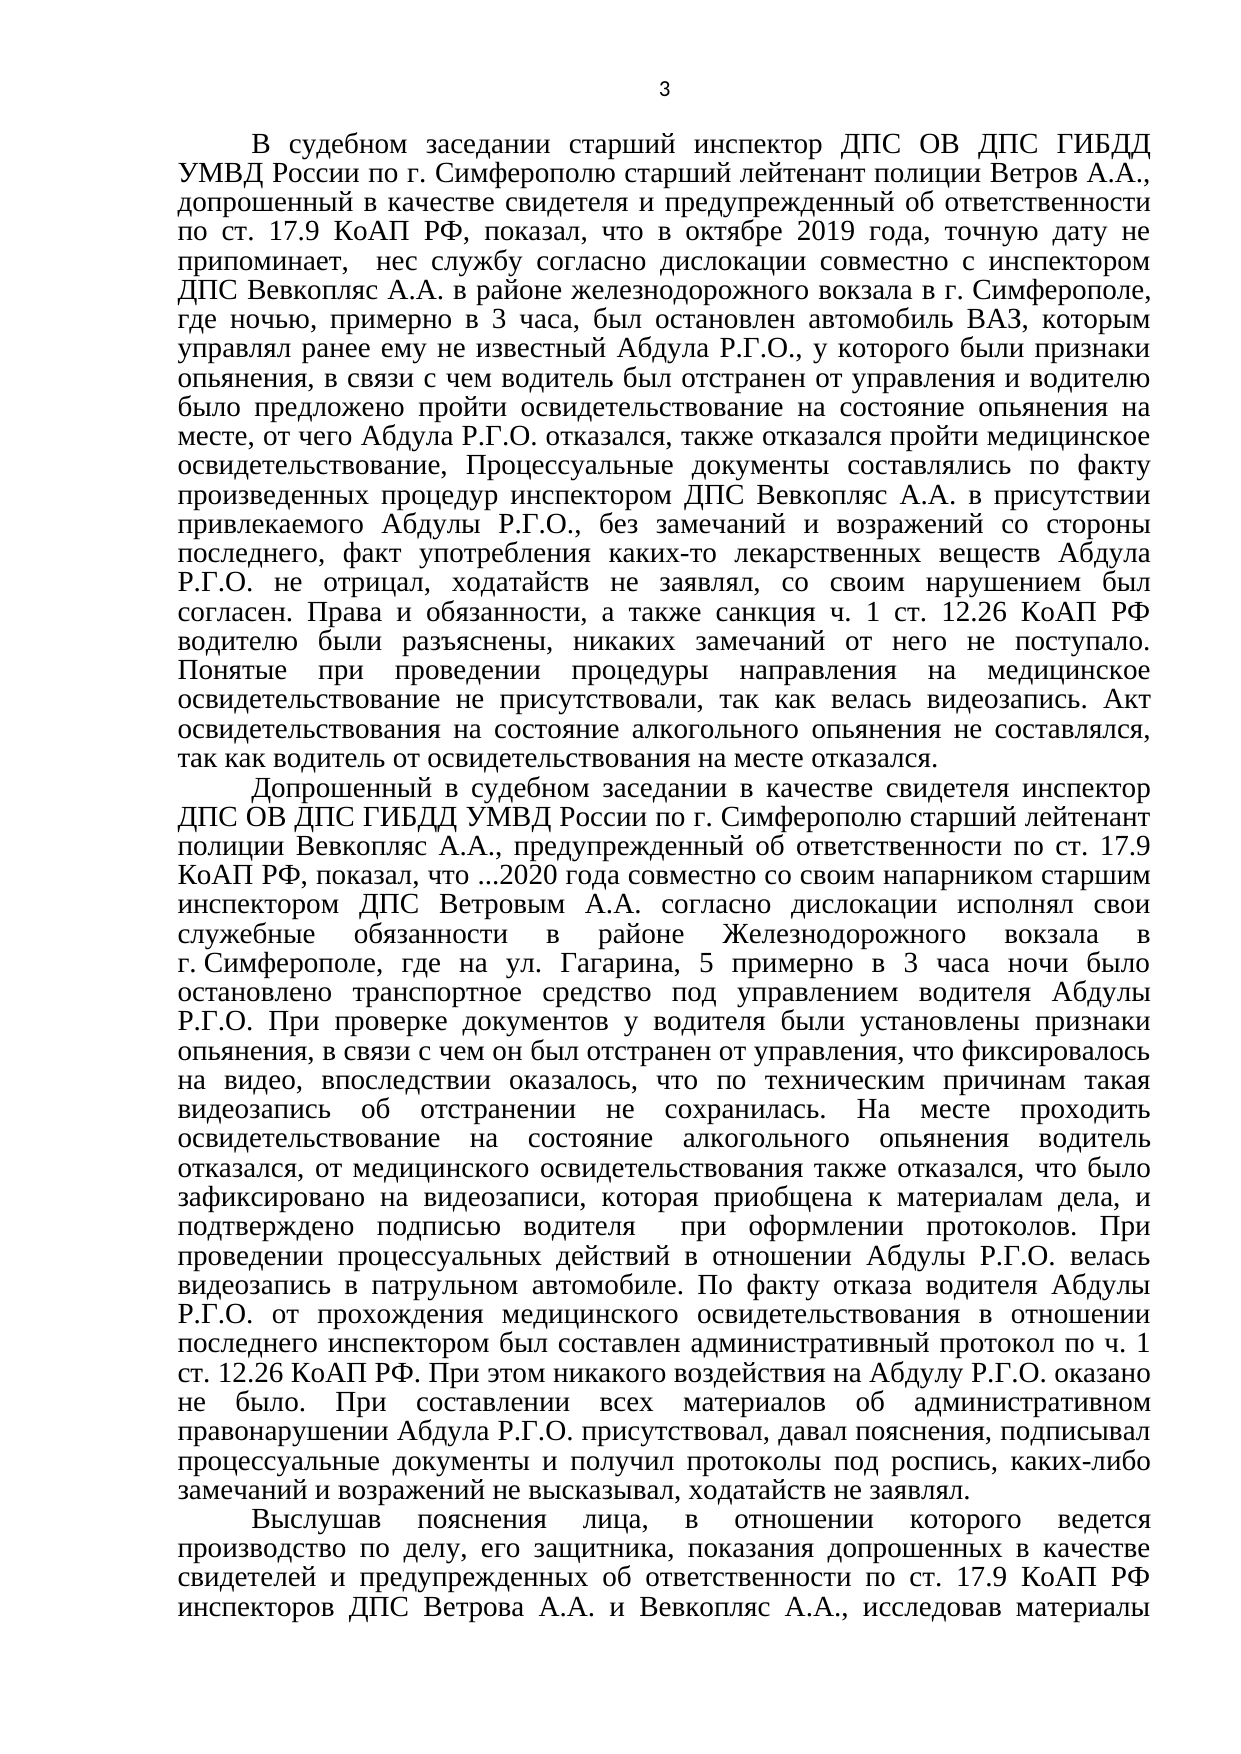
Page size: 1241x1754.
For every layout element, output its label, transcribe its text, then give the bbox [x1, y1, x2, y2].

text В судебном заседании старший инспектор ДПС ОВ ДПС ГИБДД УМВД России по г. Симферополю старший лейтенант полиции Ветров А.А., допрошенный в качестве свидетеля и предупрежденный об ответственности по ст. 17.9 КоАП РФ, показал, что в октябре 2019 года, точную дату не припоминает, нес службу согласно дислокации совместно с инспектором ДПС Вевкопляс А.А. в районе железнодорожного вокзала в г. Симферополе, где ночью, примерно в 3 часа, был остановлен автомобиль ВАЗ, которым управлял ранее ему не известный Абдула Р.Г.О., у которого были признаки опьянения, в связи с чем водитель был отстранен от управления и водителю было предложено пройти освидетельствование на состояние опьянения на месте, от чего Абдула Р.Г.О. отказался, также отказался пройти медицинское освидетельствование, Процессуальные документы составлялись по факту произведенных процедур инспектором ДПС Вевкопляс А.А. в присутствии привлекаемого Абдулы Р.Г.О., без замечаний и возражений со стороны последнего, факт употребления каких-то лекарственных веществ Абдула Р.Г.О. не отрицал, ходатайств не заявлял, со своим нарушением был согласен. Права и обязанности, а также санкция ч. 1 ст. 12.26 КоАП РФ водителю были разъяснены, никаких замечаний от него не поступало. Понятые при проведении процедуры направления на медицинское освидетельствование не присутствовали, так как велась видеозапись. Акт освидетельствования на состояние алкогольного опьянения не составлялся, так как водитель от освидетельствования на месте отказался. [177, 130, 1152, 774]
text Допрошенный в судебном заседании в качестве свидетеля инспектор ДПС ОВ ДПС ГИБДД УМВД России по г. Симферополю старший лейтенант полиции Вевкопляс А.А., предупрежденный об ответственности по ст. 17.9 КоАП РФ, показал, что ...2020 года совместно со своим напарником старшим инспектором ДПС Ветровым А.А. согласно дислокации исполнял свои служебные обязанности в районе Железнодорожного вокзала в г. Симферополе, где на ул. Гагарина, 5 примерно в 3 часа ночи было остановлено транспортное средство под управлением водителя Абдулы Р.Г.О. При проверке документов у водителя были установлены признаки опьянения, в связи с чем он был отстранен от управления, что фиксировалось на видео, впоследствии оказалось, что по техническим причинам такая видеозапись об отстранении не сохранилась. На месте проходить освидетельствование на состояние алкогольного опьянения водитель отказался, от медицинского освидетельствования также отказался, что было зафиксировано на видеозаписи, которая приобщена к материалам дела, и подтверждено подписью водителя при оформлении протоколов. При проведении процессуальных действий в отношении Абдулы Р.Г.О. велась видеозапись в патрульном автомобиле. По факту отказа водителя Абдулы Р.Г.О. от прохождения медицинского освидетельствования в отношении последнего инспектором был составлен административный протокол по ч. 1 ст. 12.26 КоАП РФ. При этом никакого воздействия на Абдулу Р.Г.О. оказано не было. При составлении всех материалов об административном правонарушении Абдула Р.Г.О. присутствовал, давал пояснения, подписывал процессуальные документы и получил протоколы под роспись, каких-либо замечаний и возражений не высказывал, ходатайств не заявлял. [177, 774, 1152, 1505]
